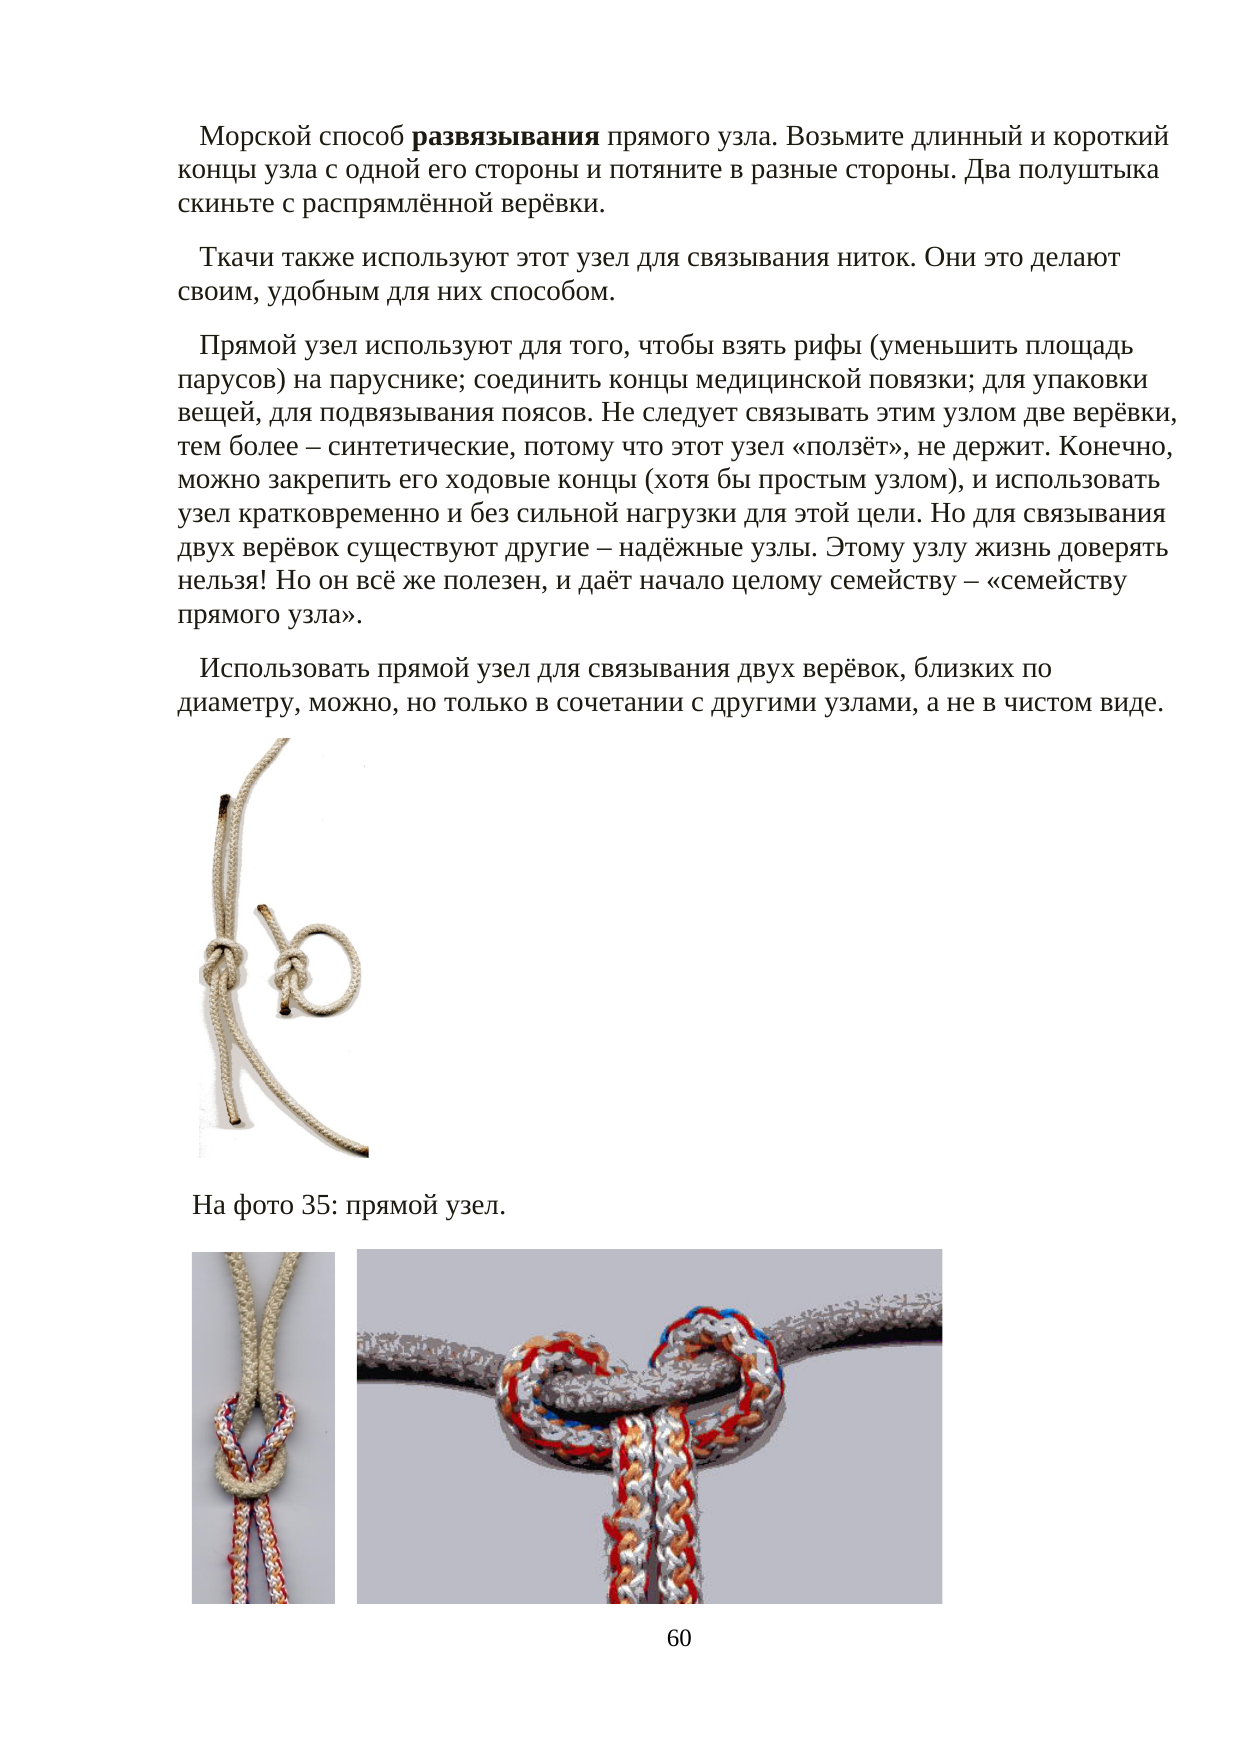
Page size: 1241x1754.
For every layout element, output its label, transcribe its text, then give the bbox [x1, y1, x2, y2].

picture [356, 1249, 943, 1604]
picture [191, 1252, 335, 1604]
text Использовать прямой узел для связывания двух верёвок, близких по диаметру, можно, но только в сочетании с другими узлами, а не в чистом виде. [177, 650, 1181, 717]
text Прямой узел используют для того, чтобы взять рифы (уменьшить площадь парусов) на паруснике; соединить концы медицинской повязки; для упаковки вещей, для подвязывания поясов. Не следует связывать этим узлом две верёвки, тем более – синтетические, потому что этот узел «ползёт», не держит. Конечно, можно закрепить его ходовые концы (хотя бы простым узлом), и использовать узел кратковременно и без сильной нагрузки для этой цели. Но для связывания двух верёвок существуют другие – надёжные узлы. Этому узлу жизнь доверять нельзя! Но он всё же полезен, и даёт начало целому семейству – «семейству прямого узла». [177, 327, 1181, 629]
text Морской способ развязывания прямого узла. Возьмите длинный и короткий концы узла с одной его стороны и потяните в разные стороны. Два полуштыка скиньте с распрямлённой верёвки. [177, 118, 1181, 219]
subtitle На фото 35: прямой узел. [177, 1187, 1181, 1220]
text Ткачи также используют этот узел для связывания ниток. Они это делают своим, удобным для них способом. [177, 239, 1181, 307]
picture [199, 738, 369, 1158]
